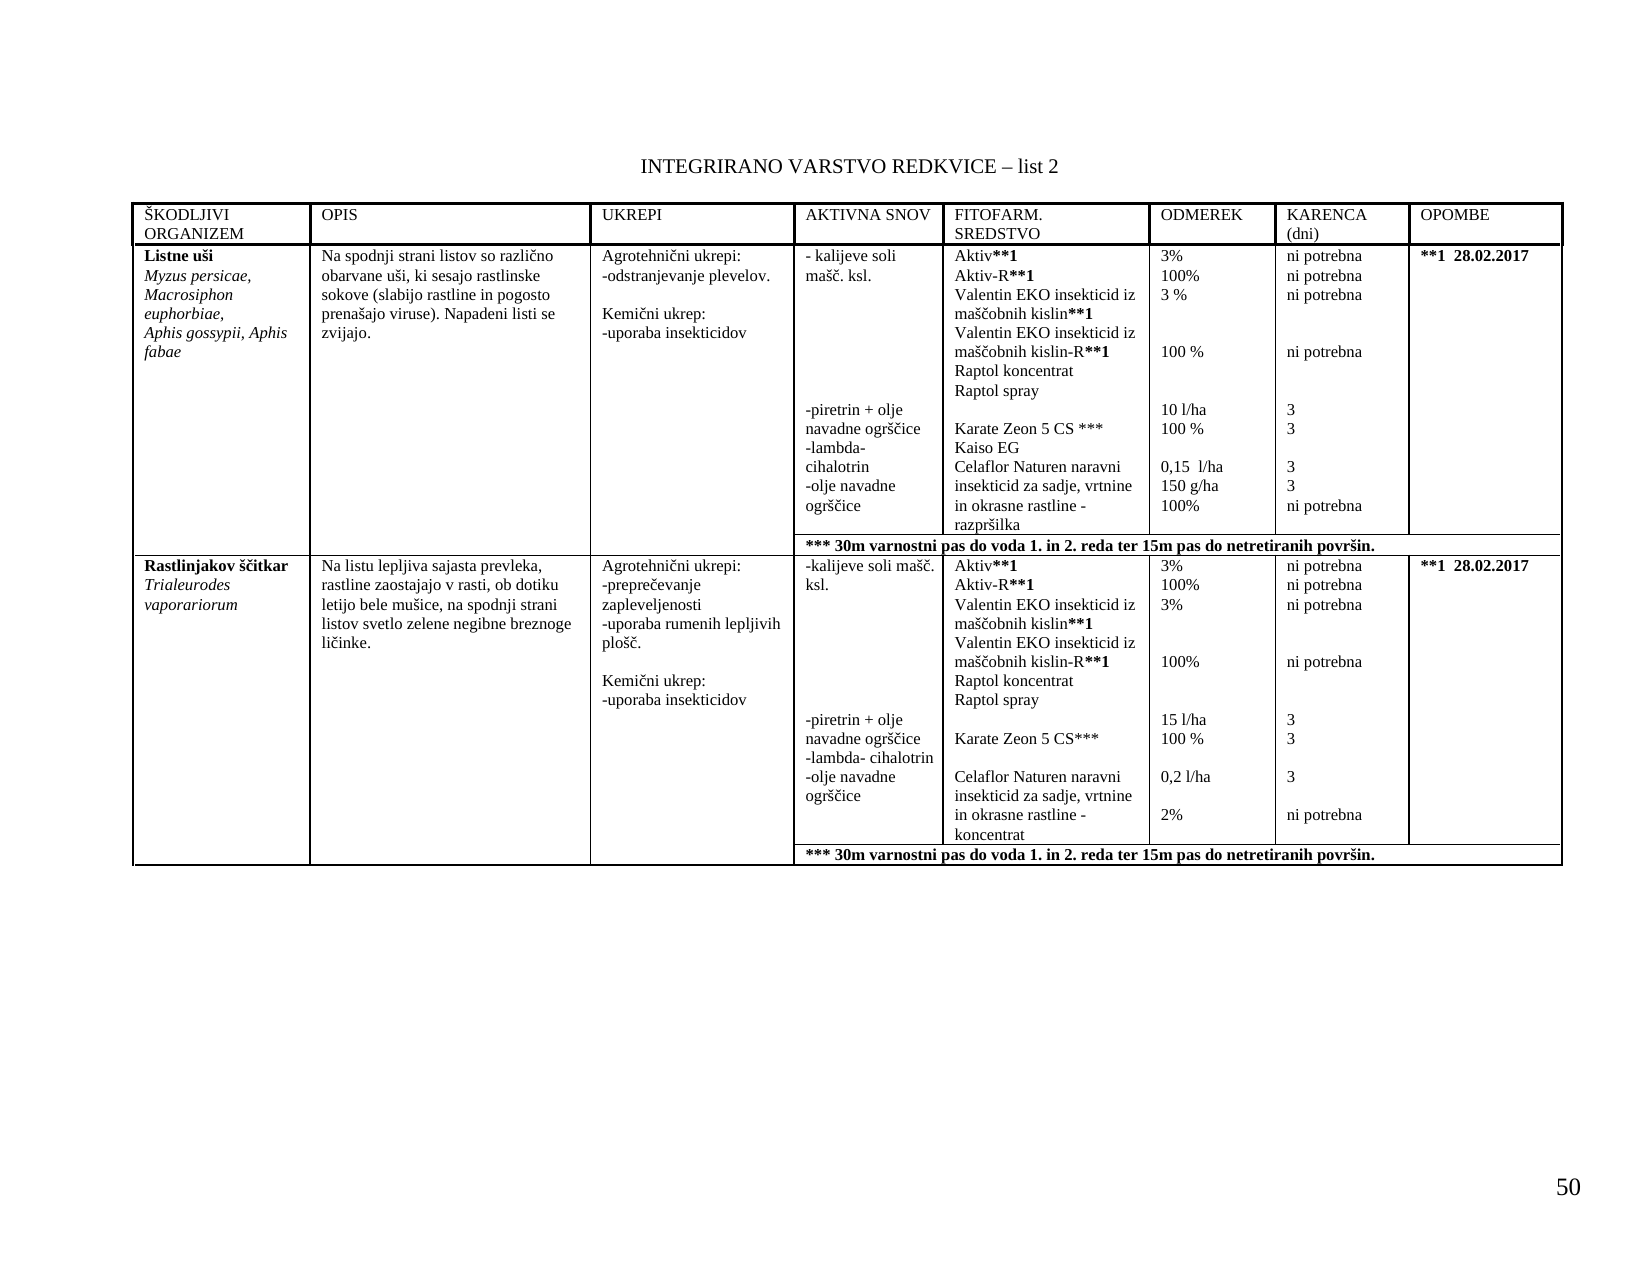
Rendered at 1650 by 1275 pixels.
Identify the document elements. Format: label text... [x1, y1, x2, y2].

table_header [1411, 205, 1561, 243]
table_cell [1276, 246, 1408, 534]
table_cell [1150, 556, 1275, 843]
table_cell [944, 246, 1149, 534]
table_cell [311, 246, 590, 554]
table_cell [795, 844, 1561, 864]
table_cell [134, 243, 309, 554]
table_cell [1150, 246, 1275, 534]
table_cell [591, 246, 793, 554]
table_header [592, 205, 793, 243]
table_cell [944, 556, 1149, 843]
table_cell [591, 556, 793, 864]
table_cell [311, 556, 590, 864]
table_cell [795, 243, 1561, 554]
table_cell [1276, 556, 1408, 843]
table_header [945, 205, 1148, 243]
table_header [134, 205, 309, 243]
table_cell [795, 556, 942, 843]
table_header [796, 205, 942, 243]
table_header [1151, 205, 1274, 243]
text INTEGRIRANO VARSTVO REDKVICE – list 2 [118, 153, 1581, 178]
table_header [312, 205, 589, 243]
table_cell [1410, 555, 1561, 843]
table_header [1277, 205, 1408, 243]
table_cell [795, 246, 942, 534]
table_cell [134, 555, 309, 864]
